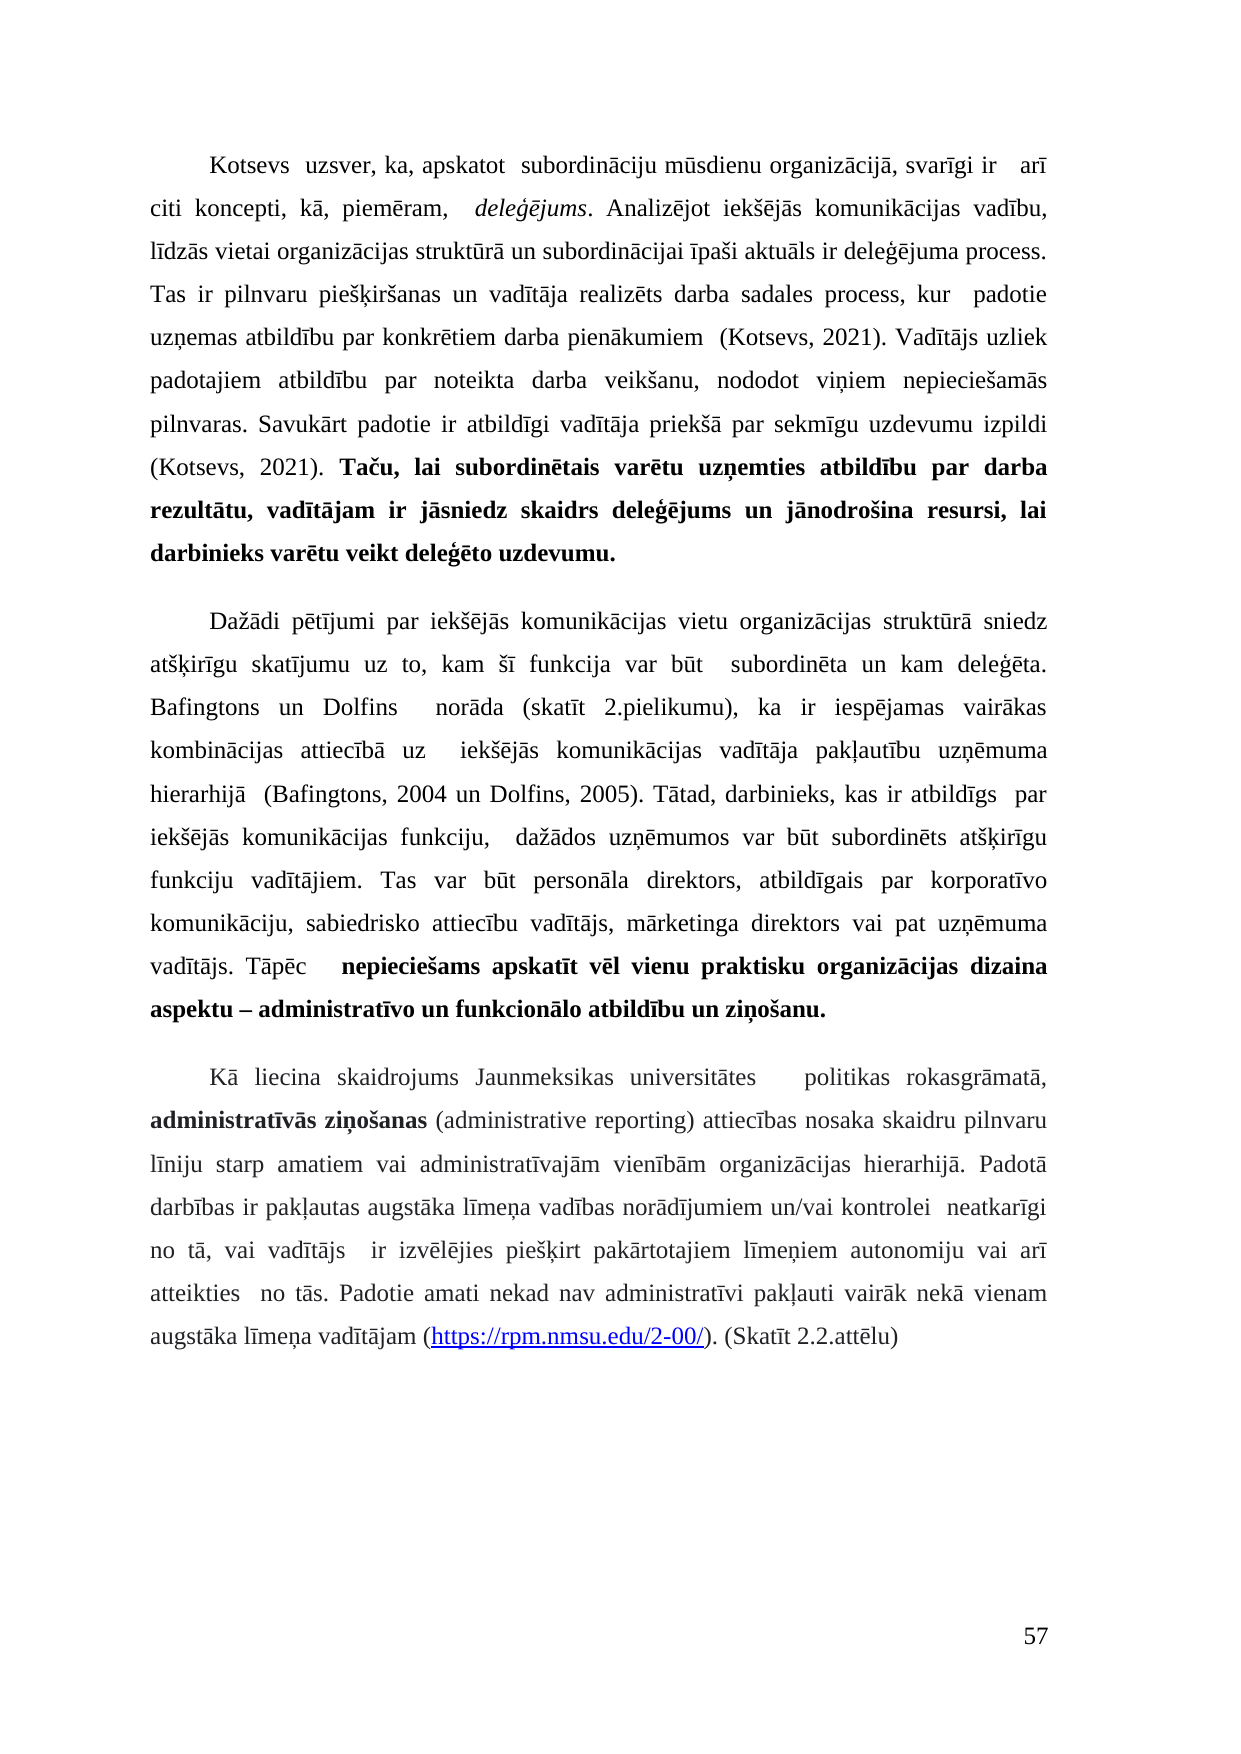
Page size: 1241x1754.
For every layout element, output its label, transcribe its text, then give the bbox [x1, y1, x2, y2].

text Kotsevs uzsver, ka, apskatot subordināciju mūsdienu organizācijā, svarīgi ir arī citi koncepti, kā, piemēram, deleģējums. Analizējot iekšējās komunikācijas vadību, līdzās vietai organizācijas struktūrā un subordinācijai īpaši aktuāls ir deleģējuma process. Tas ir pilnvaru piešķiršanas un vadītāja realizēts darba sadales process, kur padotie uzņemas atbildību par konkrētiem darba pienākumiem (Kotsevs, 2021). Vadītājs uzliek padotajiem atbildību par noteikta darba veikšanu, nododot viņiem nepieciešamās pilnvaras. Savukārt padotie ir atbildīgi vadītāja priekšā par sekmīgu uzdevumu izpildi (Kotsevs, 2021). Taču, lai subordinētais varētu uzņemties atbildību par darba rezultātu, vadītājam ir jāsniedz skaidrs deleģējums un jānodrošina resursi, lai darbinieks varētu veikt deleģēto uzdevumu. [150, 150, 1048, 567]
text Dažādi pētījumi par iekšējās komunikācijas vietu organizācijas struktūrā sniedz atšķirīgu skatījumu uz to, kam šī funkcija var būt subordinēta un kam deleģēta. Bafingtons un Dolfins norāda (skatīt 2.pielikumu), ka ir iespējamas vairākas kombinācijas attiecībā uz iekšējās komunikācijas vadītāja pakļautību uzņēmuma hierarhijā (Bafingtons, 2004 un Dolfins, 2005). Tātad, darbinieks, kas ir atbildīgs par iekšējās komunikācijas funkciju, dažādos uzņēmumos var būt subordinēts atšķirīgu funkciju vadītājiem. Tas var būt personāla direktors, atbildīgais par korporatīvo komunikāciju, sabiedrisko attiecību vadītājs, mārketinga direktors vai pat uzņēmuma vadītājs. Tāpēc nepieciešams apskatīt vēl vienu praktisku organizācijas dizaina aspektu – administratīvo un funkcionālo atbildību un ziņošanu. [150, 606, 1048, 1023]
text Kā liecina skaidrojums Jaunmeksikas universitātes politikas rokasgrāmatā, administratīvās ziņošanas (administrative reporting) attiecības nosaka skaidru pilnvaru līniju starp amatiem vai administratīvajām vienībām organizācijas hierarhijā. Padotā darbības ir pakļautas augstāka līmeņa vadības norādījumiem un/vai kontrolei neatkarīgi no tā, vai vadītājs ir izvēlējies piešķirt pakārtotajiem līmeņiem autonomiju vai arī atteikties no tās. Padotie amati nekad nav administratīvi pakļauti vairāk nekā vienam augstāka līmeņa vadītājam (https://rpm.nmsu.edu/2-00/). (Skatīt 2.2.attēlu) [150, 1062, 1048, 1350]
